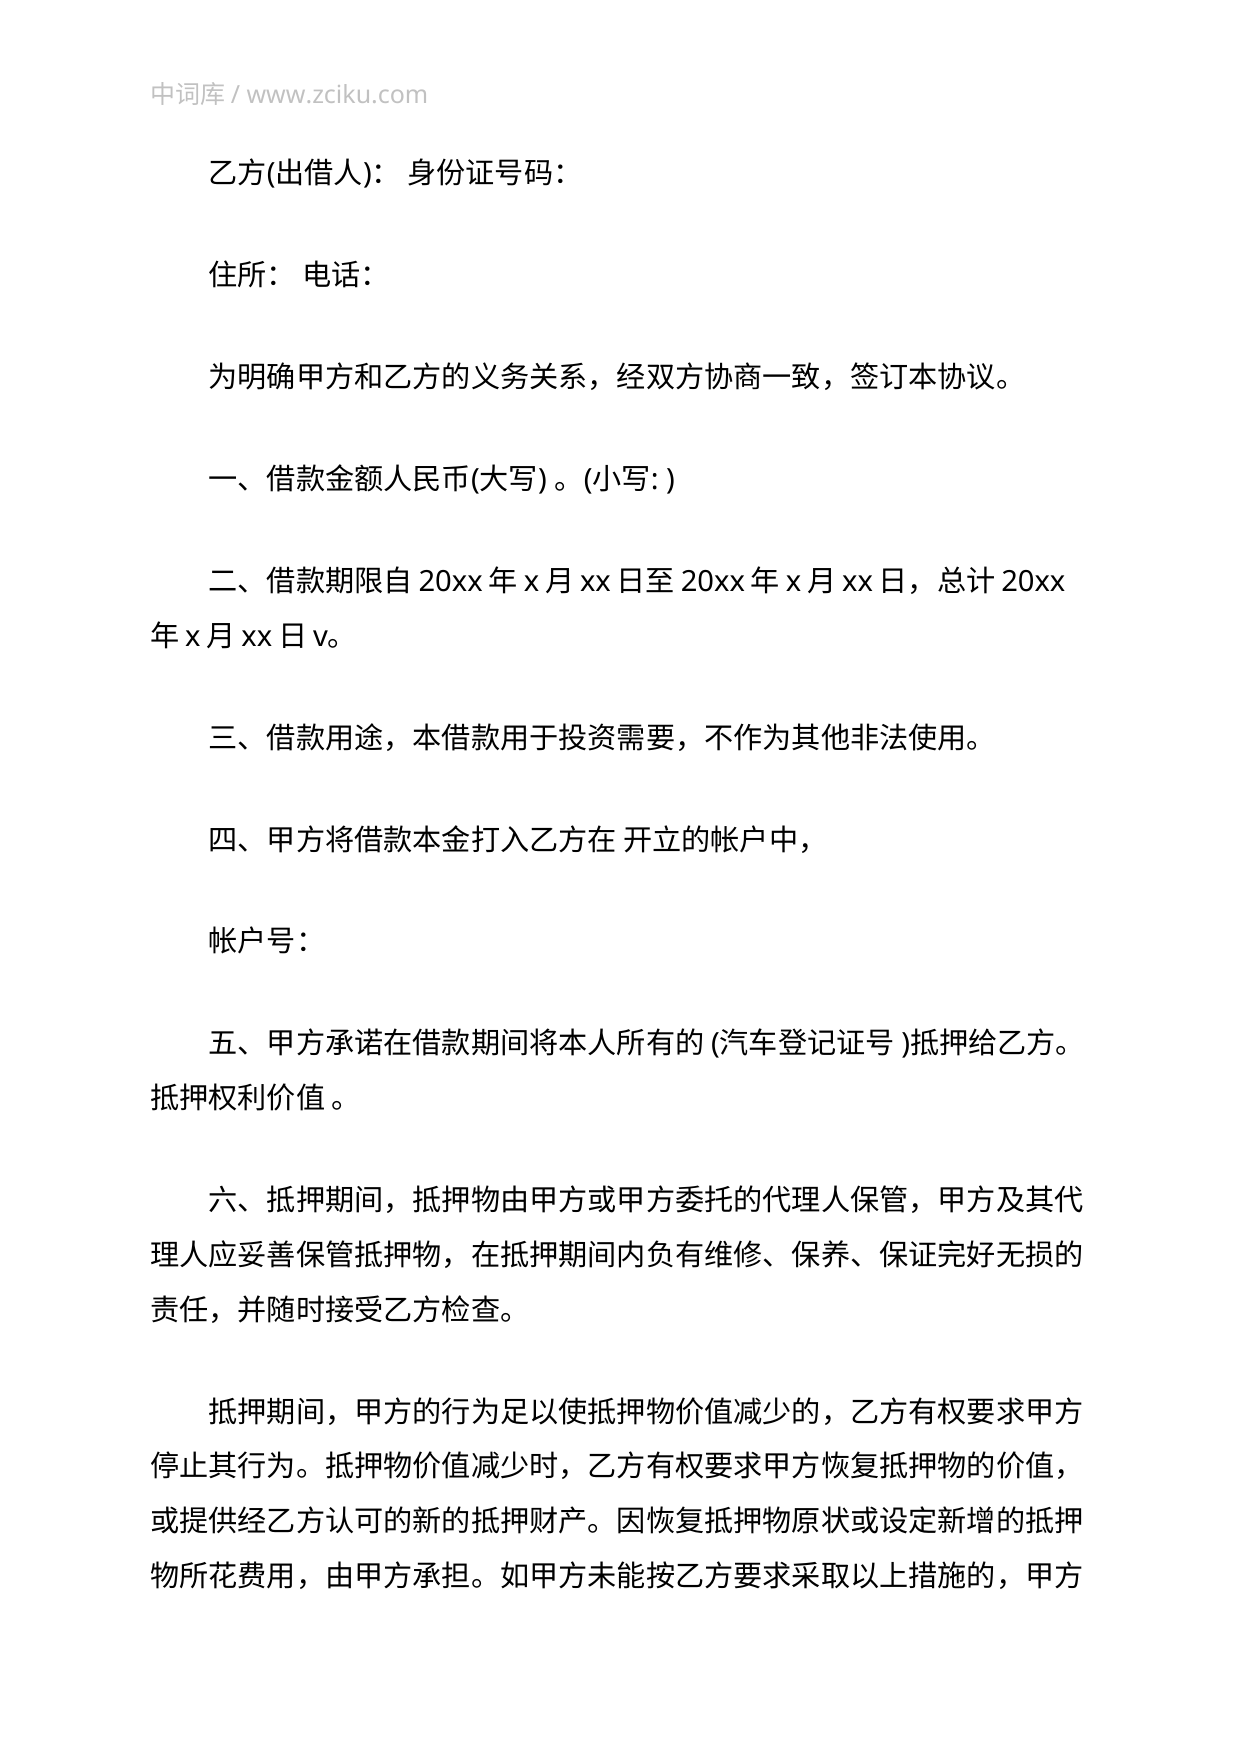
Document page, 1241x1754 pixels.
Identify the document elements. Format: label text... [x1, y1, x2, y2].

text 六、抵押期间，抵押物由甲方或甲方委托的代理人保管，甲方及其代理人应妥善保管抵押物，在抵押期间内负有维修、保养、保证完好无损的责任，并随时接受乙方检查。 [150, 1177, 1090, 1329]
text 三、借款用途，本借款用于投资需要，不作为其他非法使用。 [150, 714, 1090, 757]
text 一、借款金额人民币(大写) 。(小写: ) [150, 456, 1090, 498]
text 二、借款期限自20xx年x月xx日至20xx年x月xx日，总计20xx年x月xx日v。 [150, 557, 1090, 655]
text 五、甲方承诺在借款期间将本人所有的 (汽车登记证号 )抵押给乙方。抵押权利价值 。 [150, 1020, 1090, 1117]
text 四、甲方将借款本金打入乙方在 开立的帐户中， [150, 816, 1090, 858]
text 帐户号： [150, 918, 1090, 960]
text 乙方(出借人)： 身份证号码： [150, 150, 1090, 192]
text 为明确甲方和乙方的义务关系，经双方协商一致，签订本协议。 [150, 354, 1090, 396]
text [150, 1388, 1090, 1595]
text 住所： 电话： [150, 252, 1090, 294]
